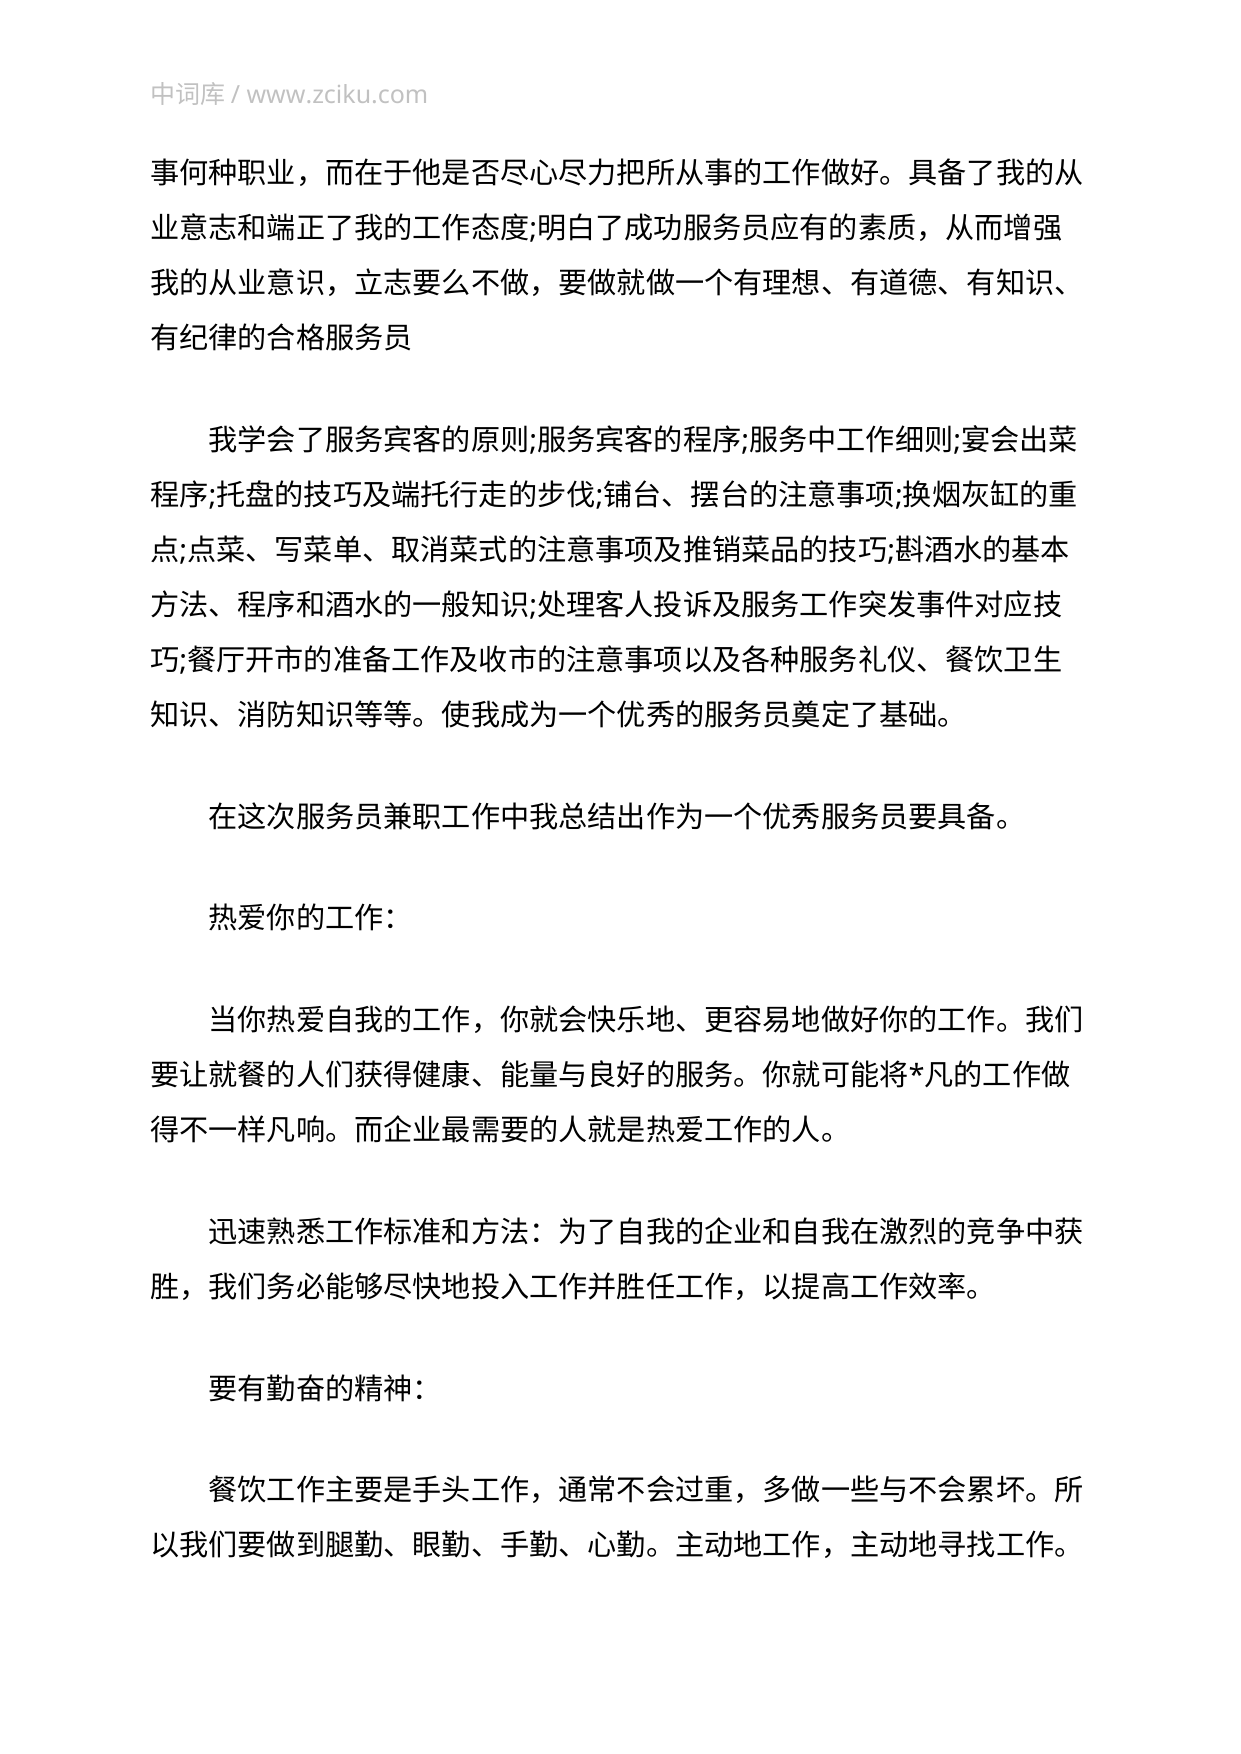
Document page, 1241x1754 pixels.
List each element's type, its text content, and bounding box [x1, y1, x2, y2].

text 迅速熟悉工作标准和方法：为了自我的企业和自我在激烈的竞争中获胜，我们务必能够尽快地投入工作并胜任工作，以提高工作效率。 [150, 1208, 1090, 1306]
text 我学会了服务宾客的原则;服务宾客的程序;服务中工作细则;宴会出菜程序;托盘的技巧及端托行走的步伐;铺台、摆台的注意事项;换烟灰缸的重点;点菜、写菜单、取消菜式的注意事项及推销菜品的技巧;斟酒水的基本方法、程序和酒水的一般知识;处理客人投诉及服务工作突发事件对应技巧;餐厅开市的准备工作及收市的注意事项以及各种服务礼仪、餐饮卫生知识、消防知识等等。使我成为一个优秀的服务员奠定了基础。 [150, 417, 1090, 734]
text 当你热爱自我的工作，你就会快乐地、更容易地做好你的工作。我们要让就餐的人们获得健康、能量与良好的服务。你就可能将*凡的工作做得不一样凡响。而企业最需要的人就是热爱工作的人。 [150, 997, 1090, 1149]
text 要有勤奋的精神： [150, 1365, 1090, 1407]
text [150, 1467, 1090, 1564]
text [150, 150, 1090, 357]
text 热爱你的工作： [150, 895, 1090, 937]
text 在这次服务员兼职工作中我总结出作为一个优秀服务员要具备。 [150, 793, 1090, 836]
